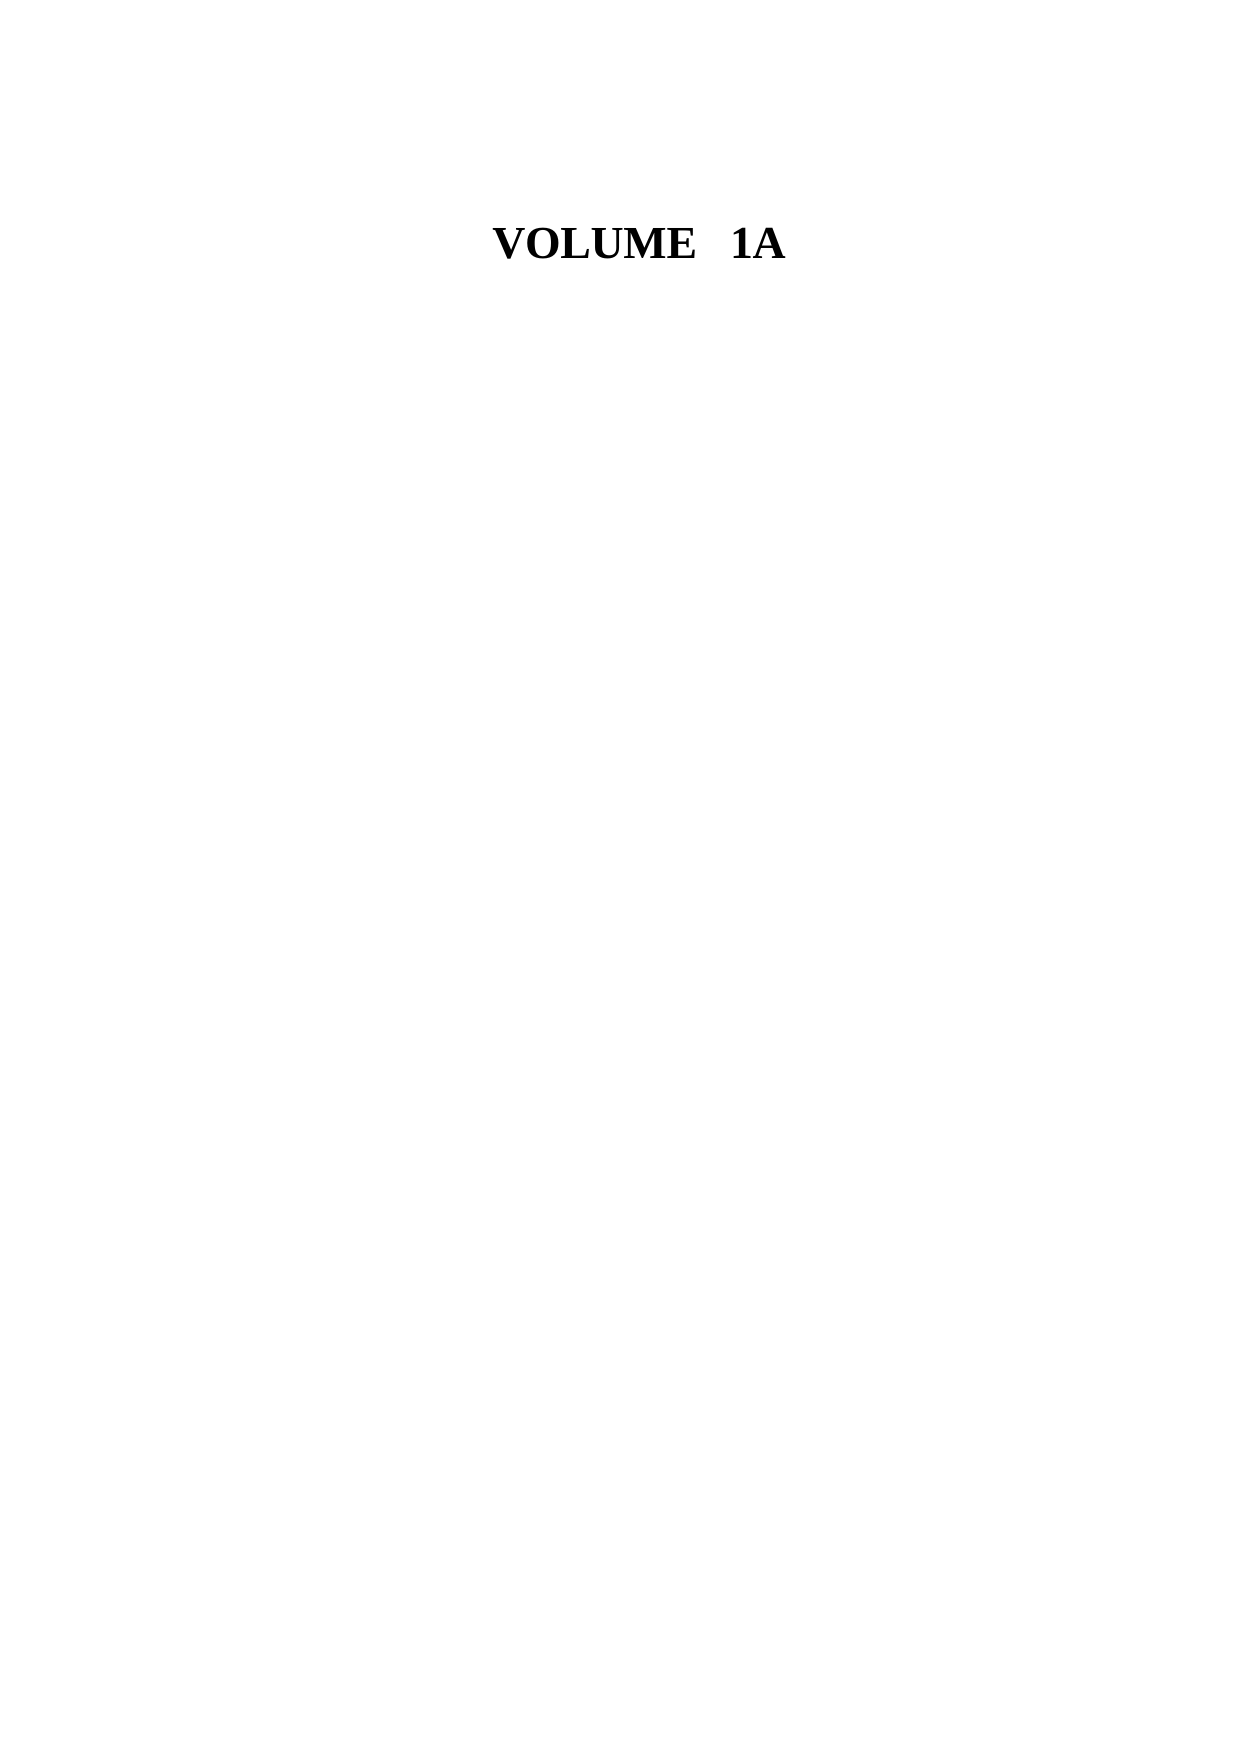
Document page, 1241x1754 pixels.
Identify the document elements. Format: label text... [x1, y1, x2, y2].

subtitle VOLUME 1A [187, 216, 1090, 268]
